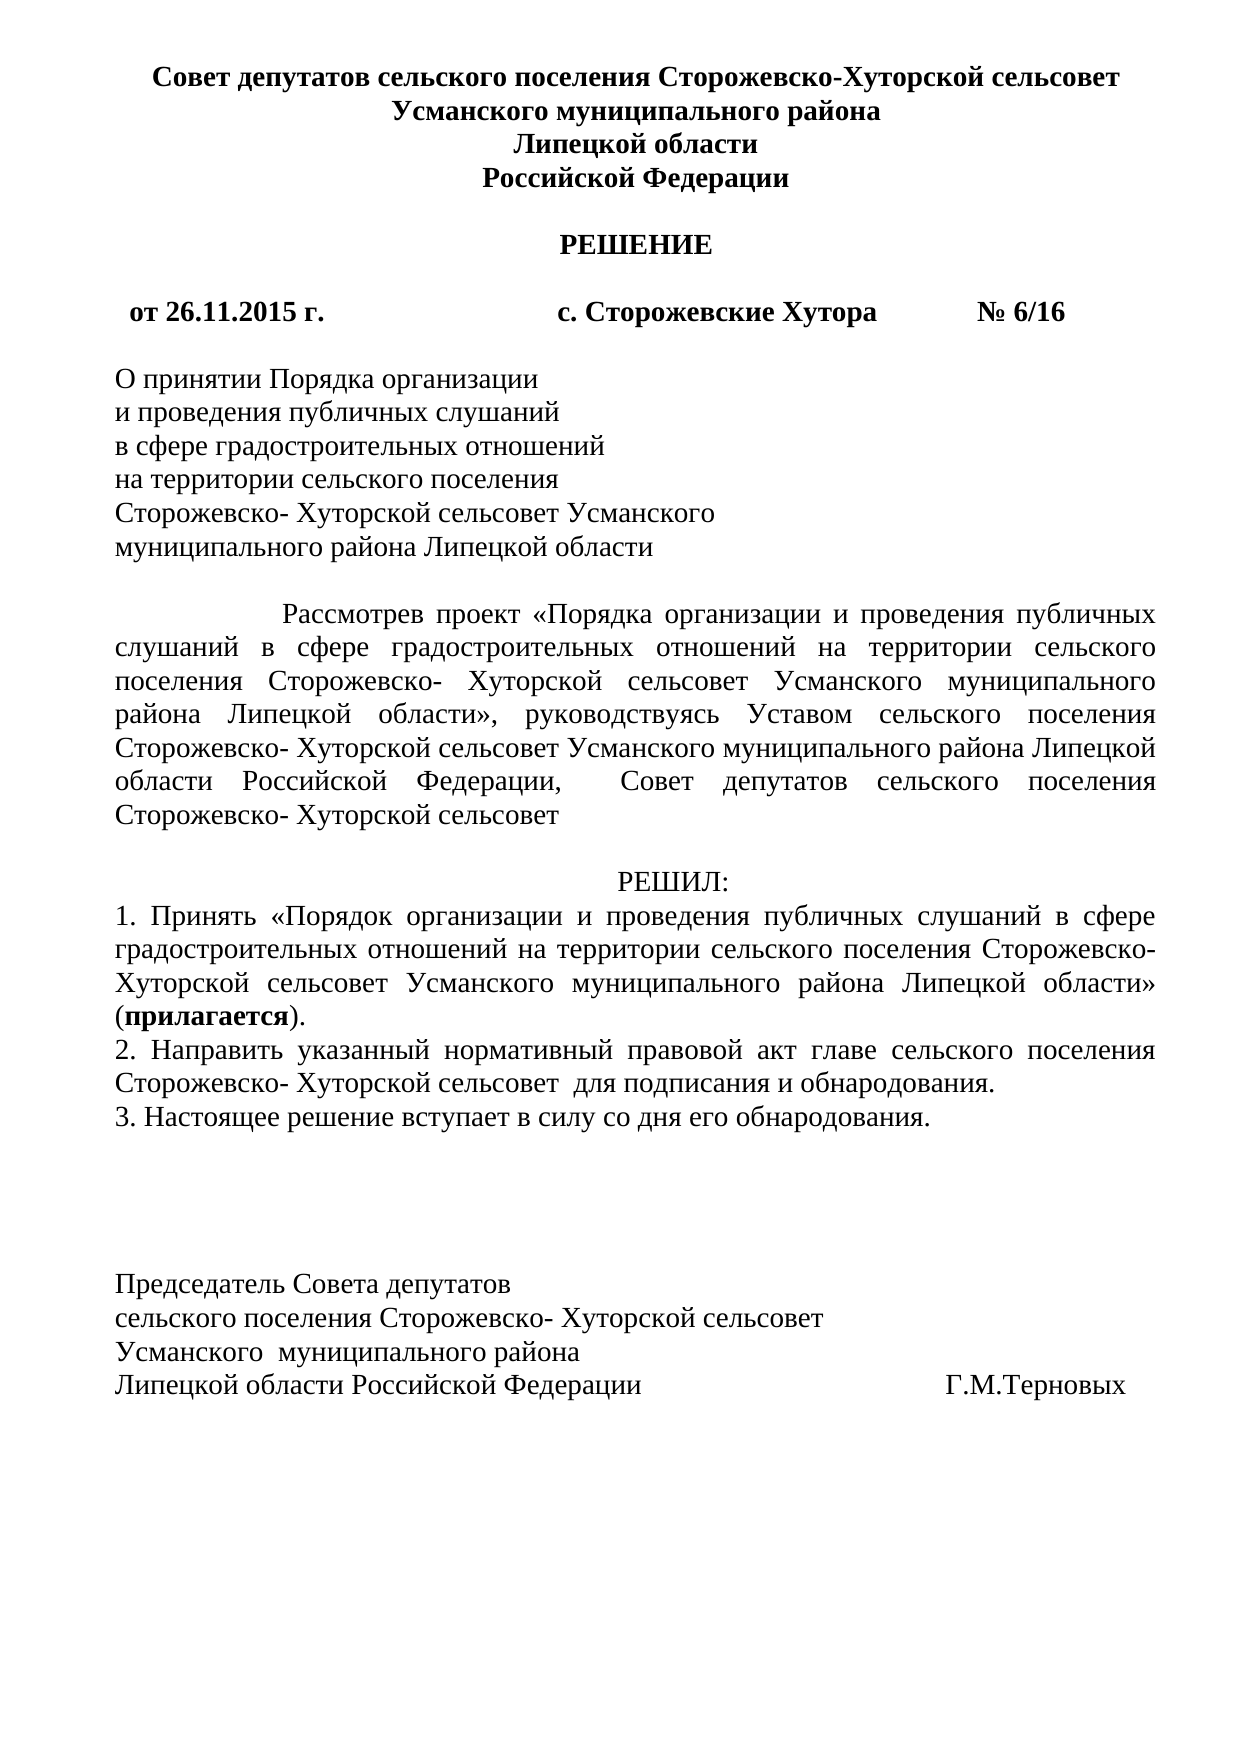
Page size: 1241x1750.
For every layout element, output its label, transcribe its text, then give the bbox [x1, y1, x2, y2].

text в сфере градостроительных отношений [114, 428, 1157, 462]
text Липецкой области Российской Федерации Г.М.Терновых [114, 1367, 1157, 1401]
text 1. Принять «Порядок организации и проведения публичных слушаний в сфере градостроительных отношений на территории сельского поселения Сторожевско- Хуторской сельсовет Усманского муниципального района Липецкой области» (прилагается). [114, 898, 1157, 1032]
text Председатель Совета депутатов [114, 1267, 1157, 1300]
text сельского поселения Сторожевско- Хуторской сельсовет [114, 1300, 1157, 1334]
text Усманского муниципального района [114, 93, 1157, 126]
text Российской Федерации [114, 160, 1157, 193]
text 2. Направить указанный нормативный правовой акт главе сельского поселения Сторожевско- Хуторской сельсовет для подписания и обнародования. [114, 1032, 1157, 1099]
text от 26.11.2015 г. с. Сторожевские Хутора № 6/16 [114, 294, 1157, 327]
text РЕШИЛ: [114, 864, 1157, 898]
text Рассмотрев проект «Порядка организации и проведения публичных слушаний в сфере градостроительных отношений на территории сельского поселения Сторожевско- Хуторской сельсовет Усманского муниципального района Липецкой области», руководствуясь Уставом сельского поселения Сторожевско- Хуторской сельсовет Усманского муниципального района Липецкой области Российской Федерации, Совет депутатов сельского поселения Сторожевско- Хуторской сельсовет [114, 596, 1157, 831]
text Совет депутатов сельского поселения Сторожевско-Хуторской сельсовет [114, 59, 1157, 93]
text муниципального района Липецкой области [114, 529, 1157, 562]
text на территории сельского поселения [114, 462, 1157, 495]
text Усманского муниципального района [114, 1334, 1157, 1367]
text РЕШЕНИЕ [114, 227, 1157, 260]
text О принятии Порядка организации [114, 361, 1157, 394]
text Сторожевско- Хуторской сельсовет Усманского [114, 495, 1157, 529]
text 3. Настоящее решение вступает в силу со дня его обнародования. [114, 1099, 1157, 1132]
text и проведения публичных слушаний [114, 394, 1157, 428]
text Липецкой области [114, 126, 1157, 160]
